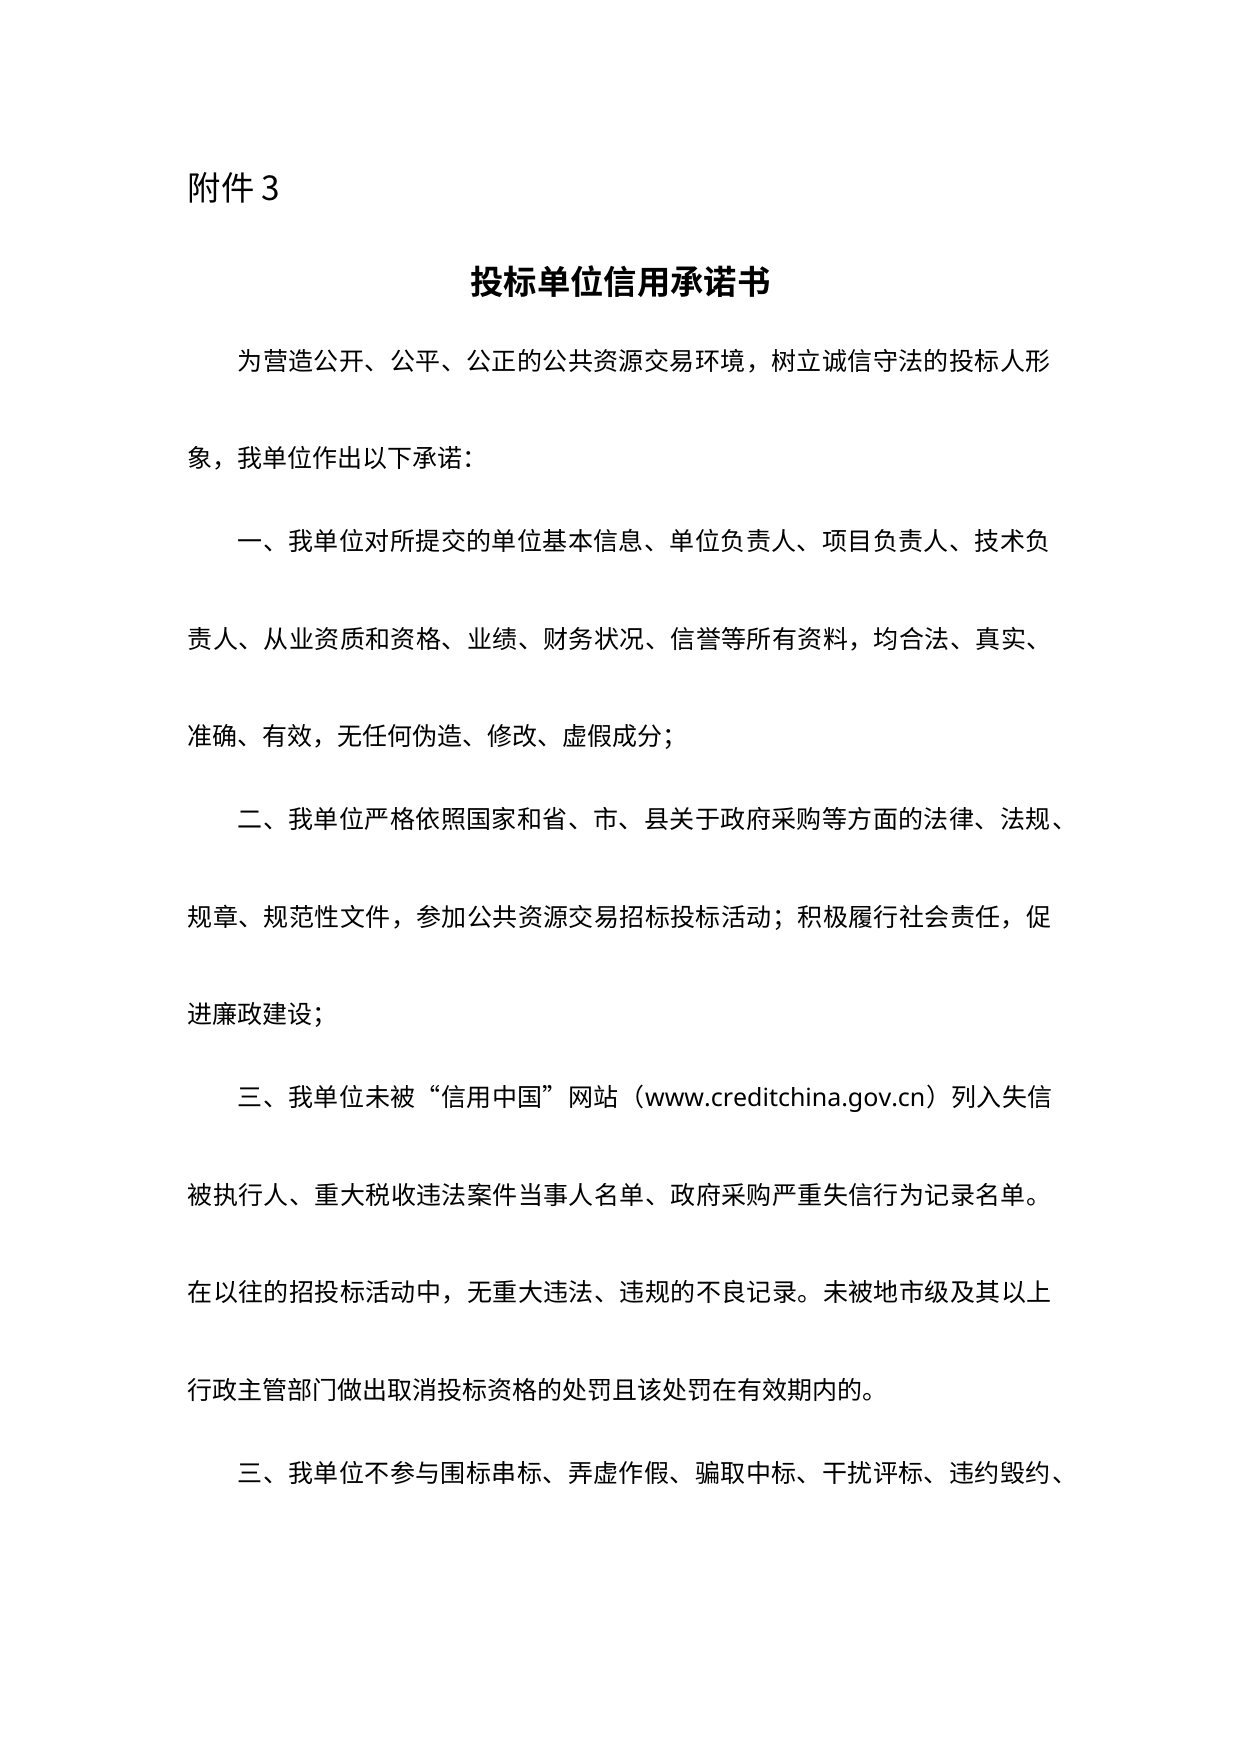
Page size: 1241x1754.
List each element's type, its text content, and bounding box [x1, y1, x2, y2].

text 为营造公开、公平、公正的公共资源交易环境，树立诚信守法的投标人形象，我单位作出以下承诺： [187, 327, 1053, 489]
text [187, 1439, 1053, 1504]
text 二、我单位严格依照国家和省、市、县关于政府采购等方面的法律、法规、规章、规范性文件，参加公共资源交易招标投标活动；积极履行社会责任，促进廉政建设； [187, 785, 1053, 1045]
text 附件3 [187, 162, 1053, 210]
text 三、我单位未被“信用中国”网站（www.creditchina.gov.cn）列入失信被执行人、重大税收违法案件当事人名单、政府采购严重失信行为记录名单。在以往的招投标活动中，无重大违法、违规的不良记录。未被地市级及其以上行政主管部门做出取消投标资格的处罚且该处罚在有效期内的。 [187, 1063, 1053, 1421]
text 投标单位信用承诺书 [187, 247, 1053, 312]
text 一、我单位对所提交的单位基本信息、单位负责人、项目负责人、技术负责人、从业资质和资格、业绩、财务状况、信誉等所有资料，均合法、真实、准确、有效，无任何伪造、修改、虚假成分； [187, 507, 1053, 767]
